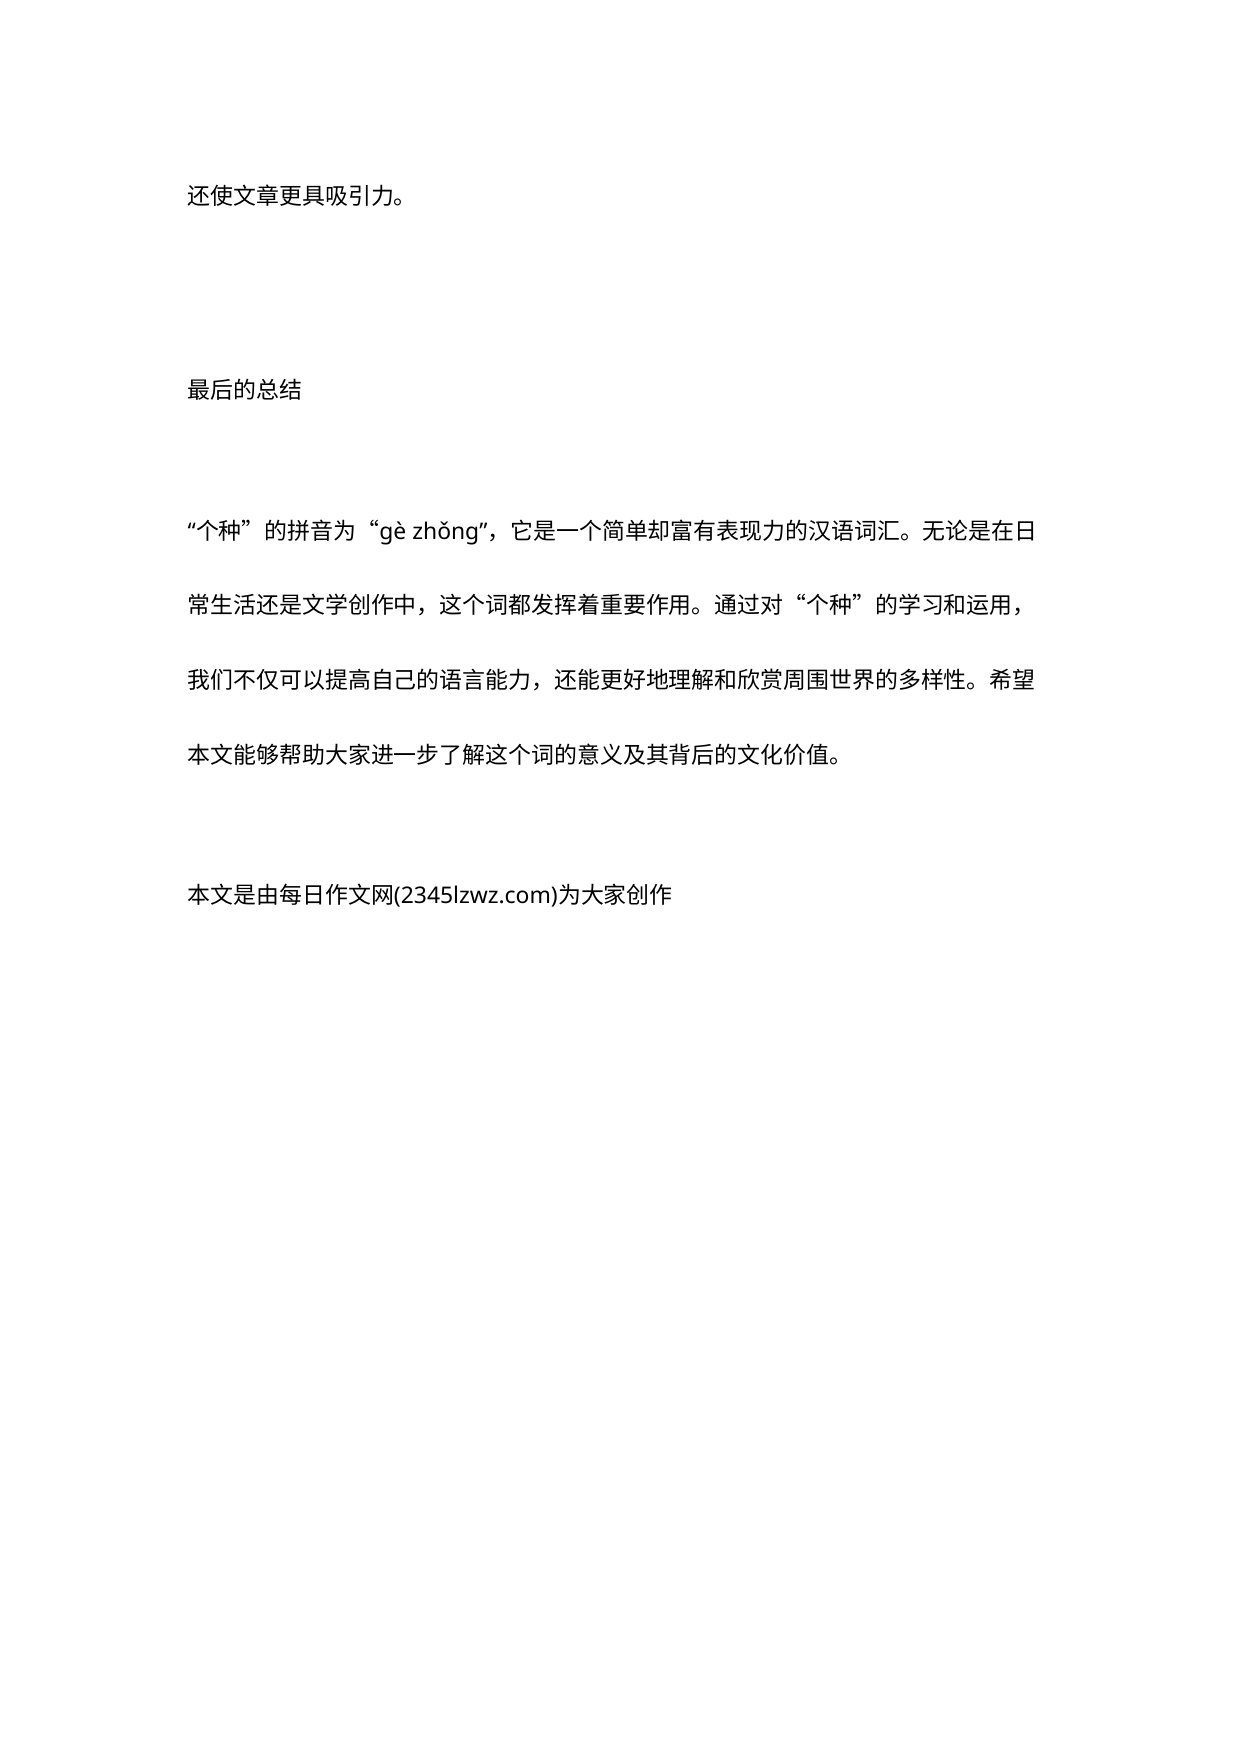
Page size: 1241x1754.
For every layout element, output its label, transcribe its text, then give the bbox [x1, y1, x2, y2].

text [187, 162, 1053, 227]
text “个种”的拼音为“gè zhǒng”，它是一个简单却富有表现力的汉语词汇。无论是在日常生活还是文学创作中，这个词都发挥着重要作用。通过对“个种”的学习和运用，我们不仅可以提高自己的语言能力，还能更好地理解和欣赏周围世界的多样性。希望本文能够帮助大家进一步了解这个词的意义及其背后的文化价值。 [187, 497, 1053, 786]
text 本文是由每日作文网(2345lzwz.com)为大家创作 [187, 861, 1053, 926]
text 最后的总结 [187, 356, 1053, 421]
